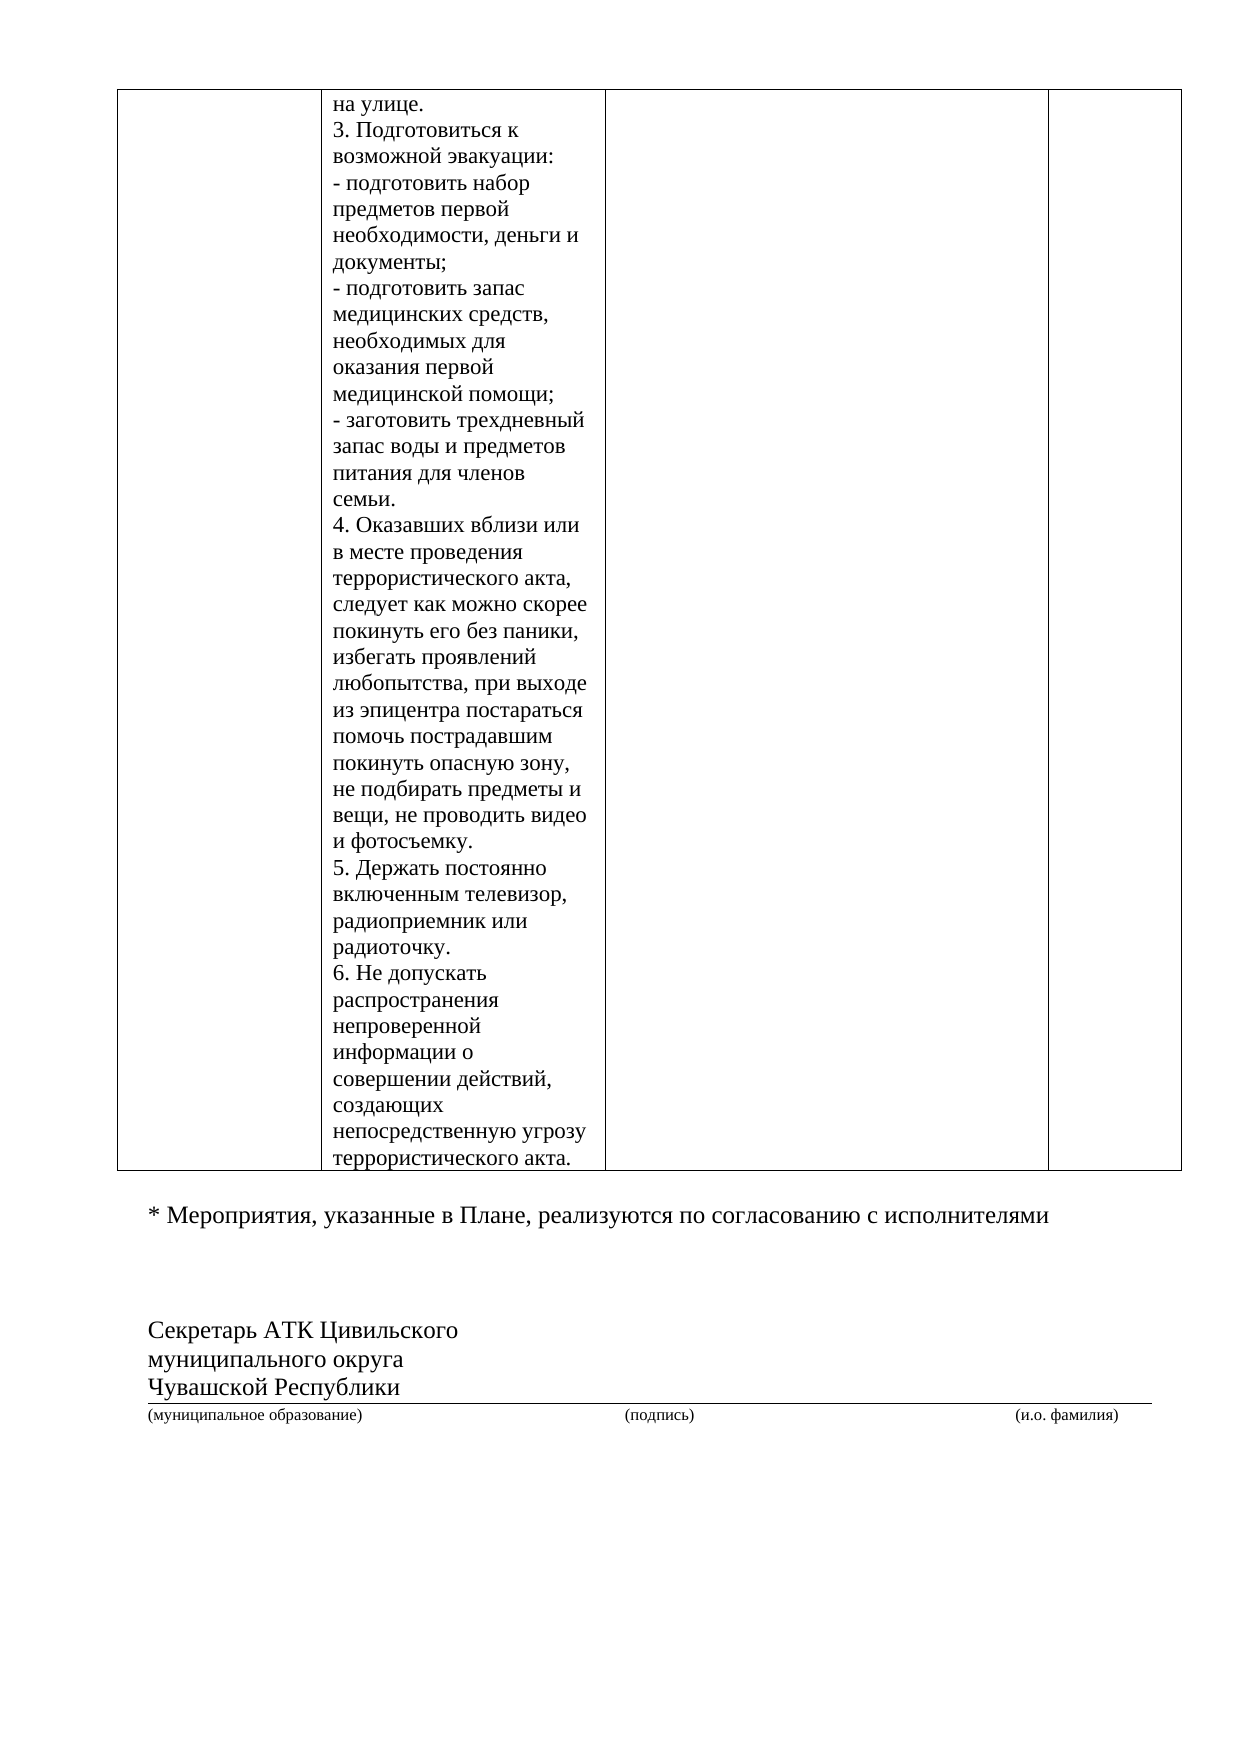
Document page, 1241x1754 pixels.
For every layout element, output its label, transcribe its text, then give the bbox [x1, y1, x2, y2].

text * Мероприятия, указанные в Плане, реализуются по согласованию с исполнителями [148, 1200, 1152, 1229]
text Чувашской Республики [148, 1372, 1152, 1403]
text Секретарь АТК Цивильского [148, 1315, 1152, 1344]
text муниципального округа [148, 1344, 1152, 1372]
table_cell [322, 90, 605, 1170]
table_cell [1049, 90, 1181, 1170]
text (муниципальное образование) (подпись) (и.о. фамилия) [148, 1404, 1152, 1423]
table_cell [606, 90, 1048, 1170]
